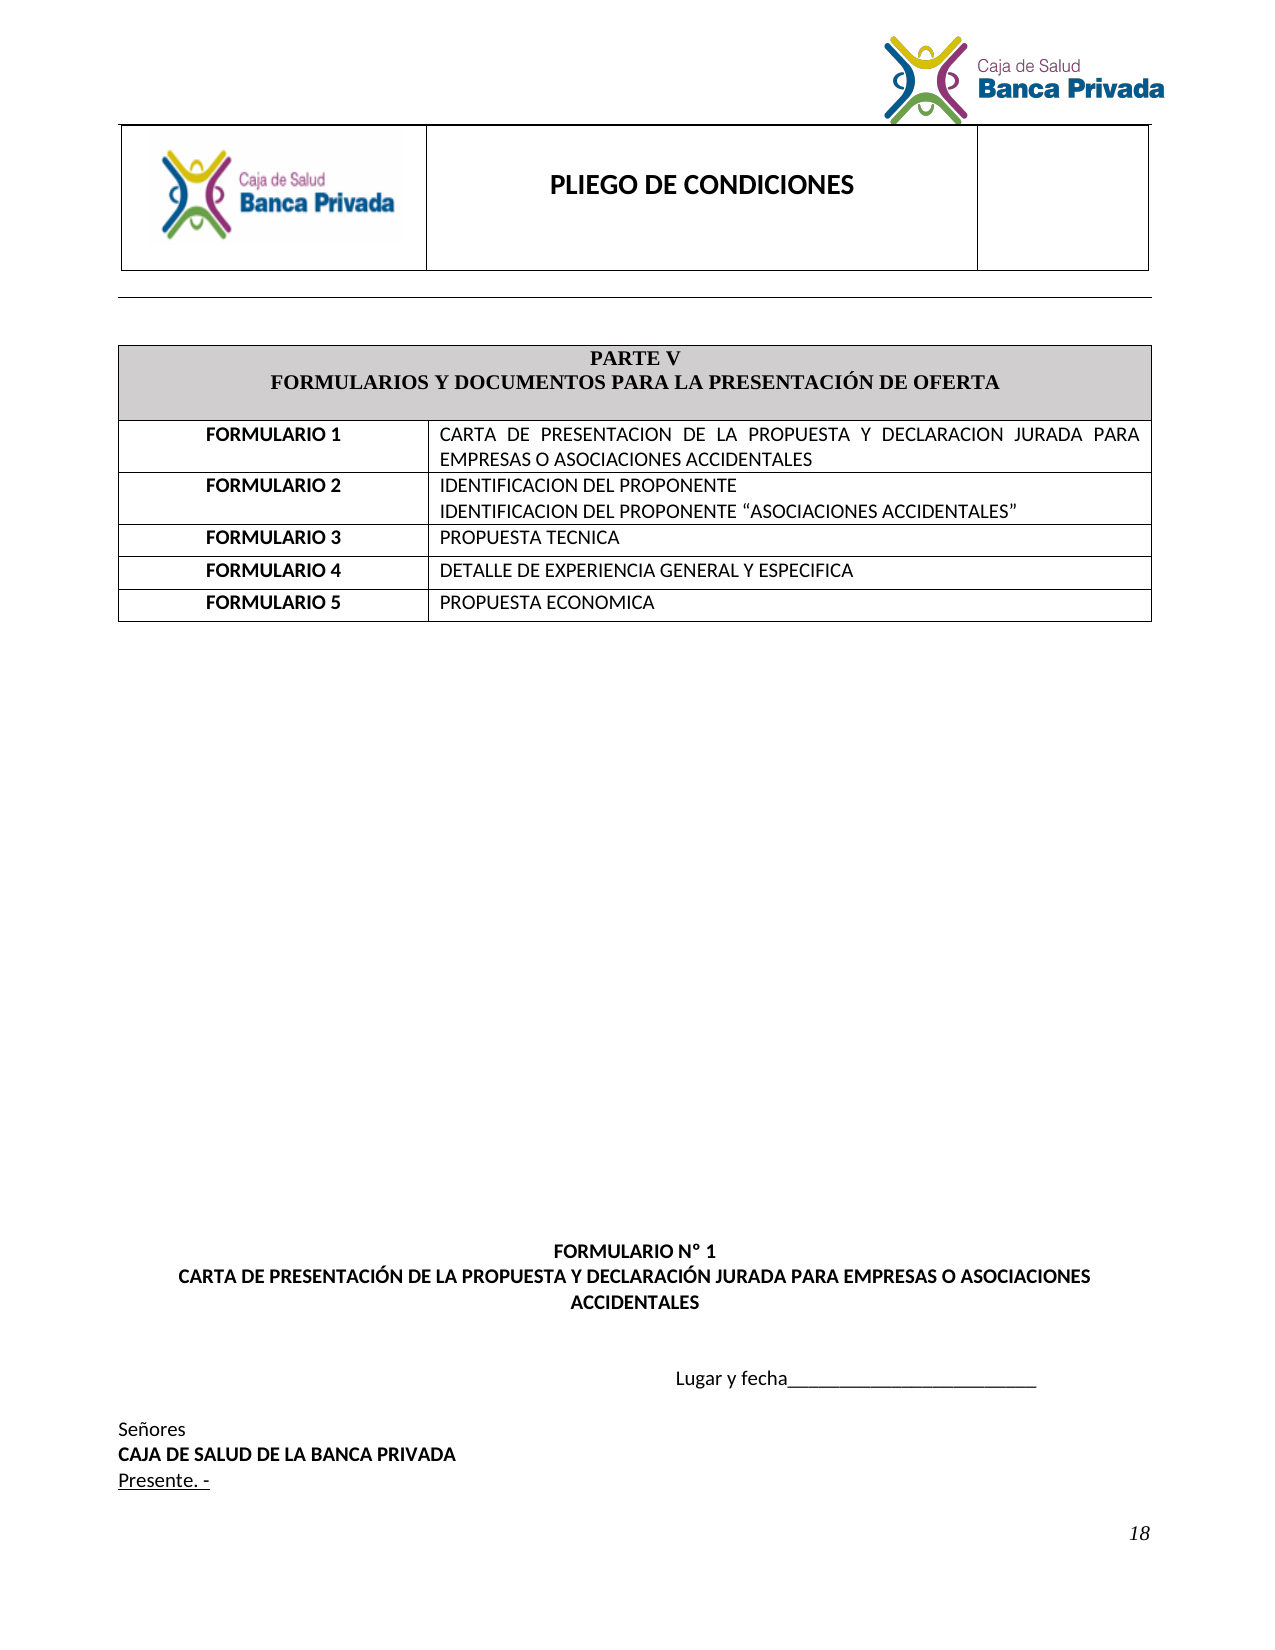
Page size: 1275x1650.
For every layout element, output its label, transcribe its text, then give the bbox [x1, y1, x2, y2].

text Señores [118, 1416, 1152, 1442]
table_cell CARTA DE PRESENTACION DE LA PROPUESTA Y DECLARACION JURADA PARA EMPRESAS O ASOCIACIONES ACCIDENTALES [429, 421, 1151, 472]
picture [873, 28, 1177, 135]
table_header PARTE V FORMULARIOS Y DOCUMENTOS PARA LA PRESENTACIÓN DE OFERTA [119, 346, 1151, 420]
table_cell PROPUESTA TECNICA [429, 525, 1151, 556]
text FORMULARIO Nº 1 [118, 1238, 1152, 1264]
text CARTA DE PRESENTACIÓN DE LA PROPUESTA Y DECLARACIÓN JURADA PARA EMPRESAS O ASOCIACIONES ACCIDENTALES [118, 1264, 1152, 1314]
picture [978, 126, 1148, 135]
text Presente. - [118, 1467, 1152, 1492]
table_cell FORMULARIO 2 [119, 473, 428, 523]
table_cell IDENTIFICACION DEL PROPONENTE IDENTIFICACION DEL PROPONENTE “ASOCIACIONES ACCIDENTALES” [429, 473, 1151, 523]
table_cell FORMULARIO 1 [119, 421, 428, 472]
picture [873, 126, 977, 135]
picture [147, 126, 403, 245]
table_cell DETALLE DE EXPERIENCIA GENERAL Y ESPECIFICA [429, 557, 1151, 588]
table_cell PROPUESTA ECONOMICA [429, 590, 1151, 621]
text CAJA DE SALUD DE LA BANCA PRIVADA [118, 1442, 1152, 1467]
table_cell FORMULARIO 4 [119, 557, 428, 588]
table_cell FORMULARIO 5 [119, 590, 428, 621]
text Lugar y fecha________________________ [118, 1365, 1152, 1391]
table_cell FORMULARIO 3 [119, 525, 428, 556]
